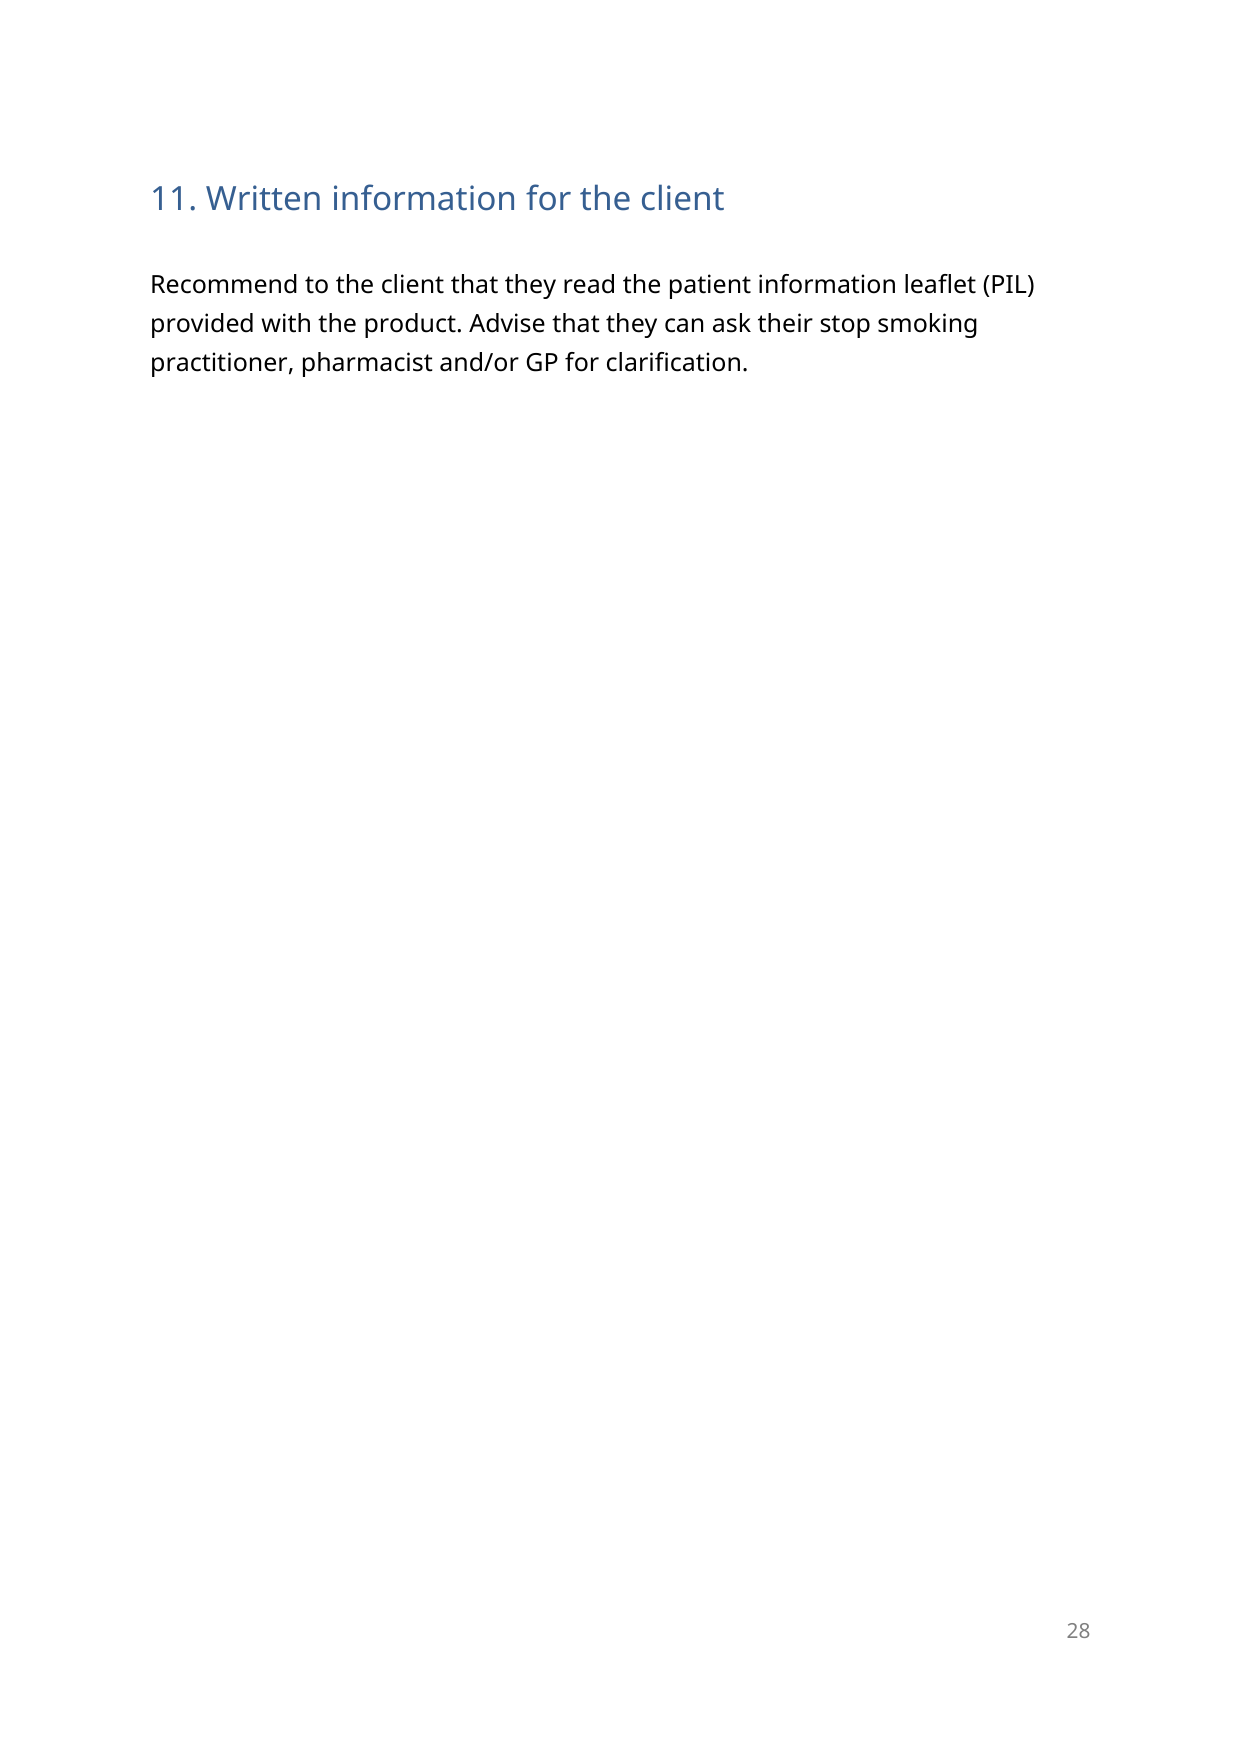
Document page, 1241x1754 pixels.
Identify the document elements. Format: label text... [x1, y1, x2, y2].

text Recommend to the client that they read the patient information leaflet (PIL) provided with the product. Advise that they can ask their stop smoking practitioner, pharmacist and/or GP for clarification. [150, 266, 1090, 379]
subtitle 11. Written information for the client [150, 175, 1090, 220]
